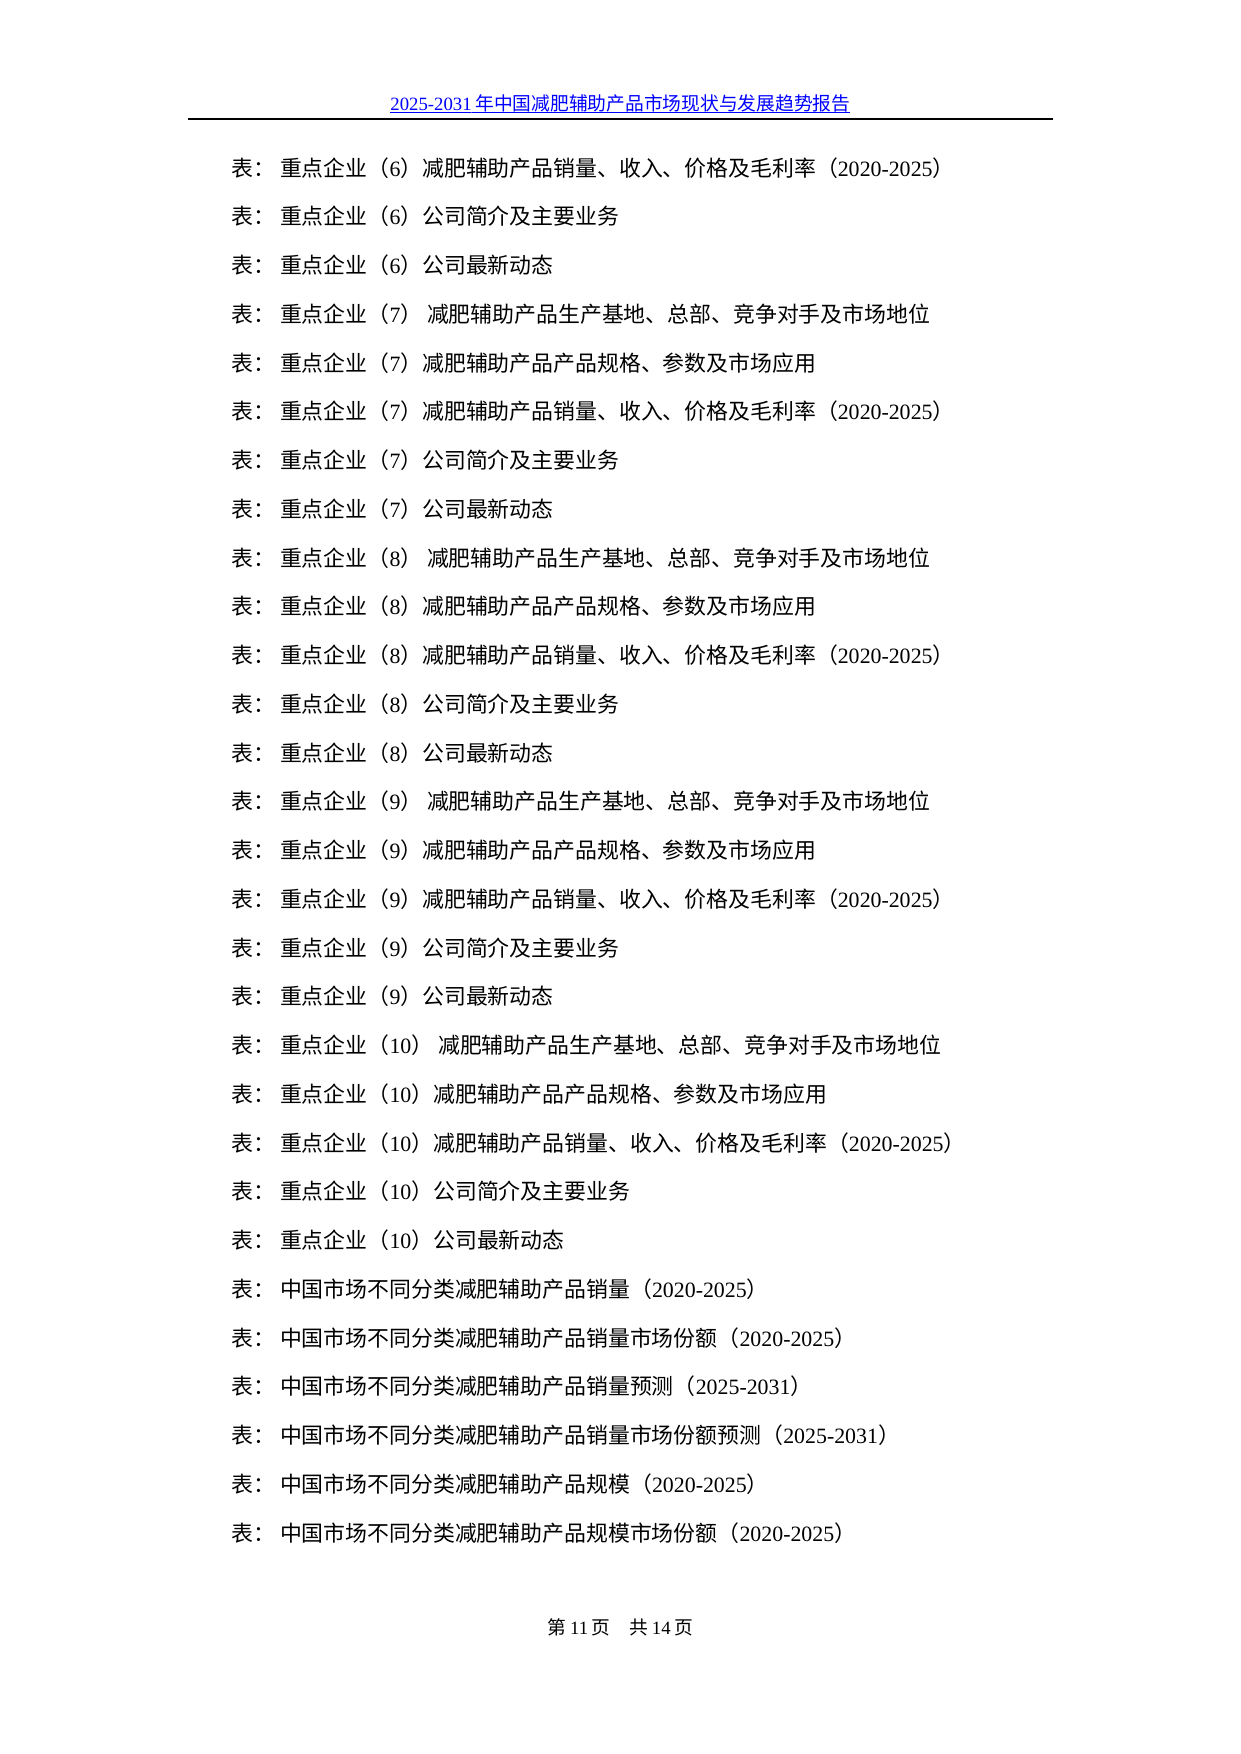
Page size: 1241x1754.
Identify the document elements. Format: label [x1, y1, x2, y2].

text [187, 150, 1053, 1548]
